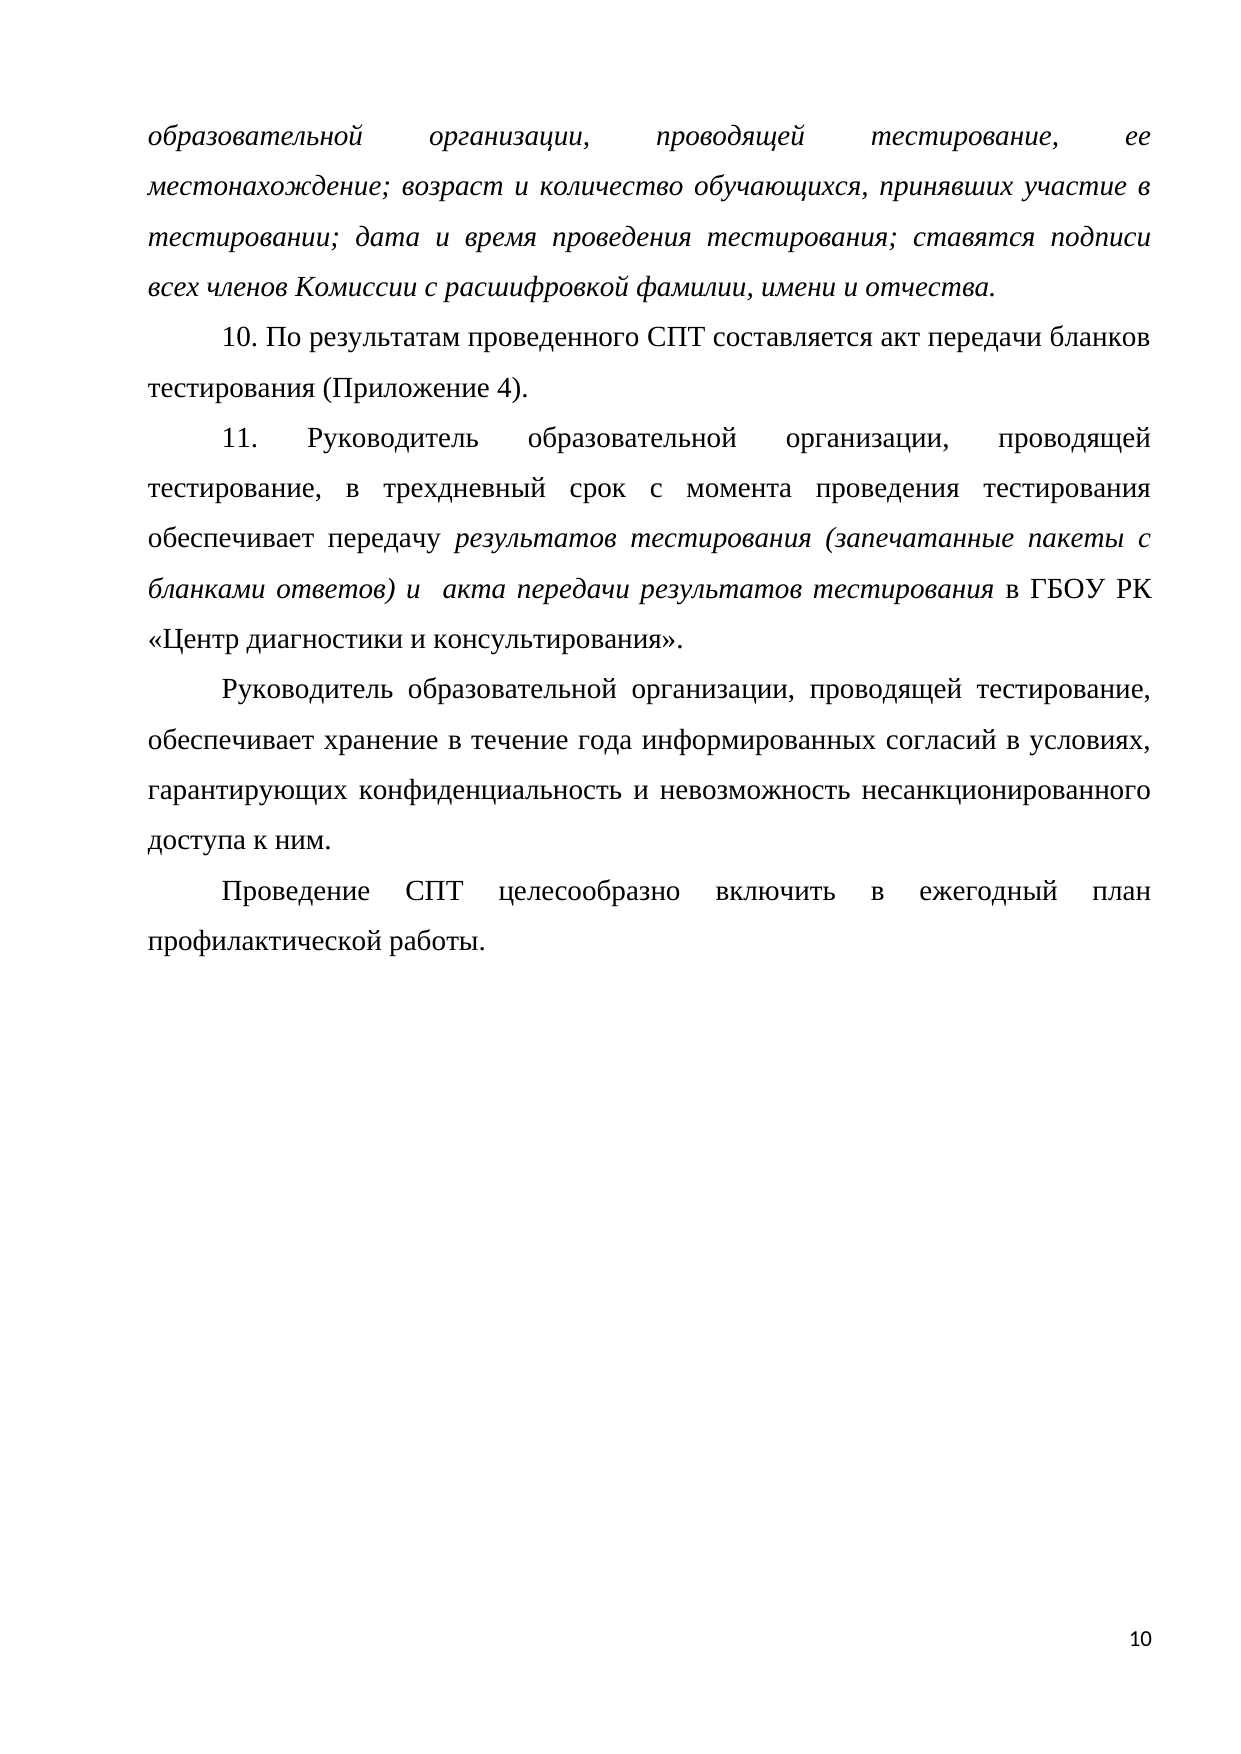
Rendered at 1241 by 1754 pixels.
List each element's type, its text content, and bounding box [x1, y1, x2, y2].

text 11. Руководитель образовательной организации, проводящей тестирование, в трехдневный срок с момента проведения тестирования обеспечивает передачу результатов тестирования (запечатанные пакеты с бланками ответов) и акта передачи результатов тестирования в ГБОУ РК «Центр диагностики и консультирования». [148, 420, 1152, 655]
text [148, 118, 1152, 303]
text 10. По результатам проведенного СПТ составляется акт передачи бланков тестирования (Приложение 4). [148, 319, 1152, 403]
text Руководитель образовательной организации, проводящей тестирование, обеспечивает хранение в течение года информированных согласий в условиях, гарантирующих конфиденциальность и невозможность несанкционированного доступа к ним. [148, 672, 1152, 856]
text Проведение СПТ целесообразно включить в ежегодный план профилактической работы. [148, 873, 1152, 957]
